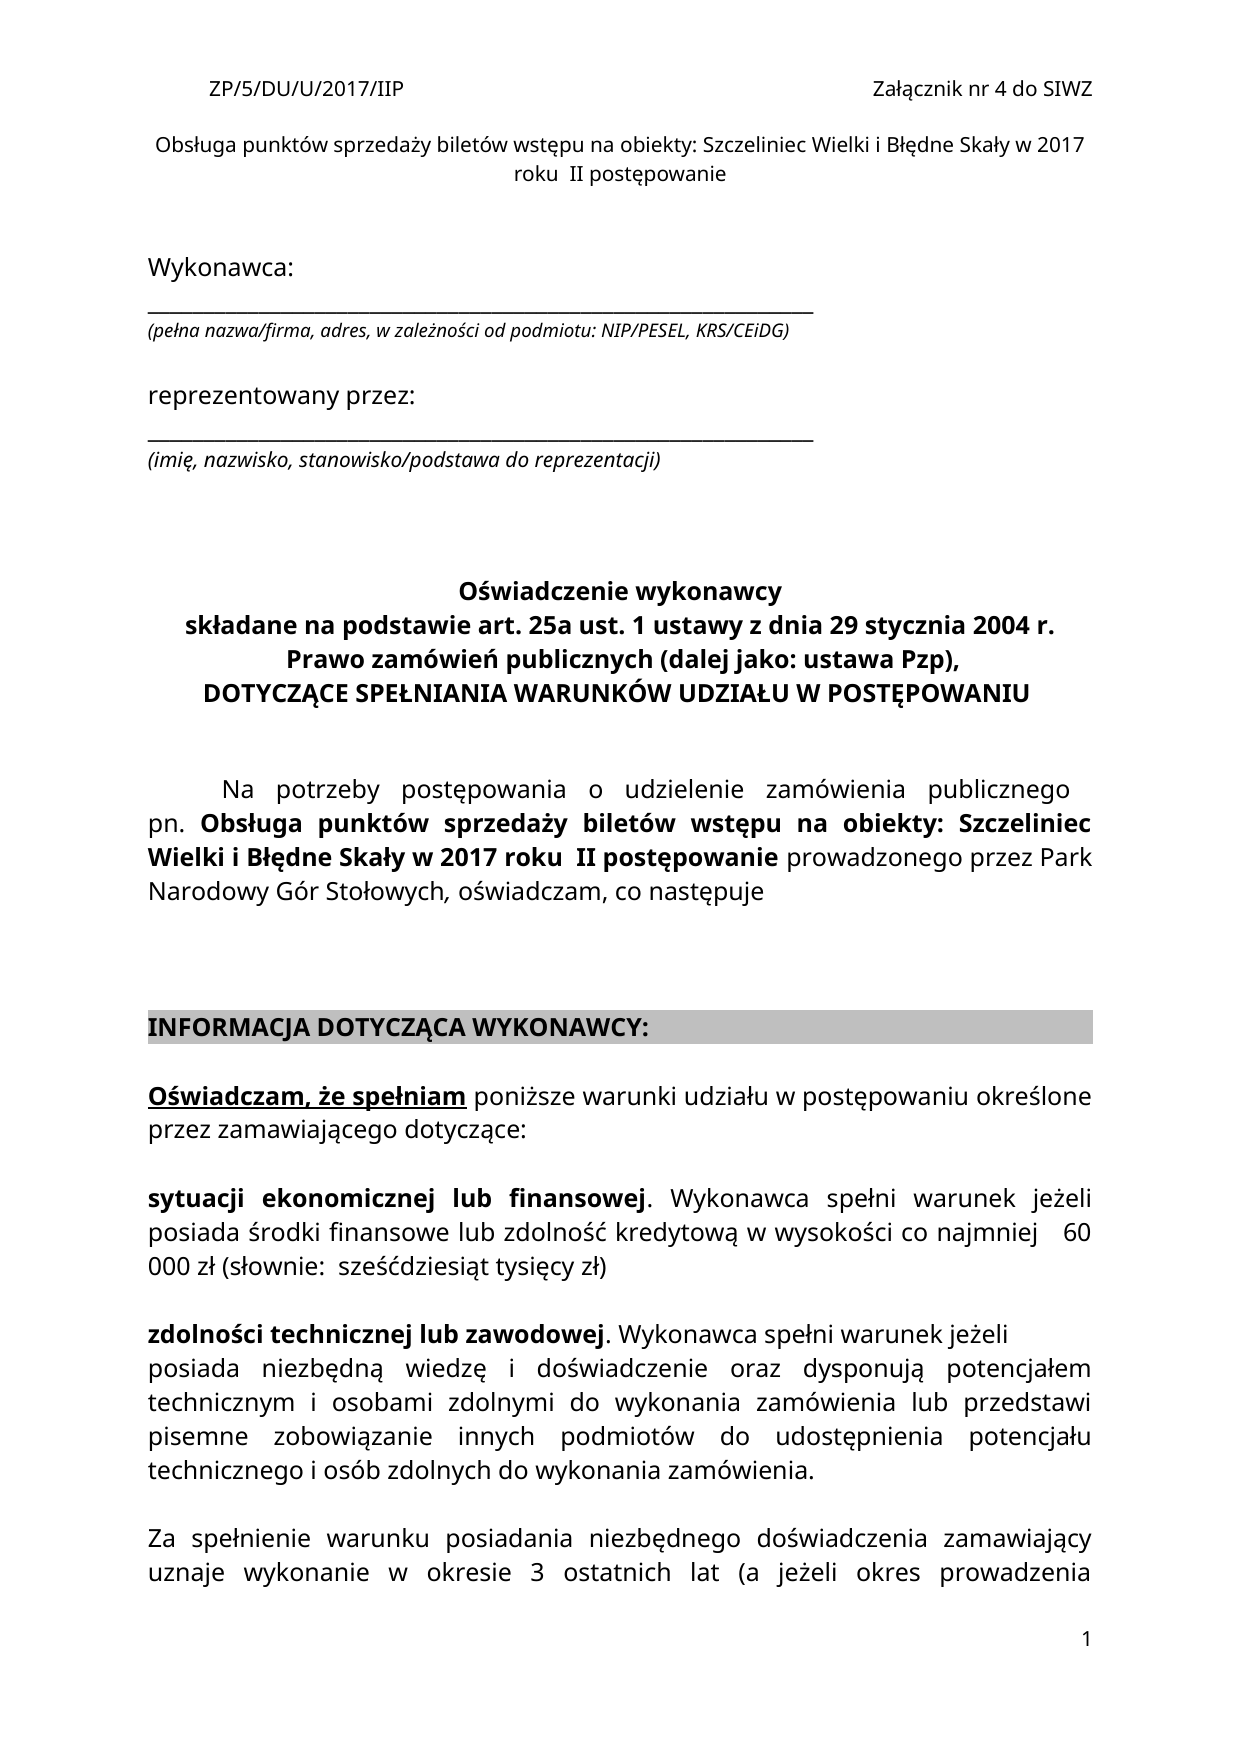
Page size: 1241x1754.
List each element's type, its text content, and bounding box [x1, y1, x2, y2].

text INFORMACJA DOTYCZĄCA WYKONAWCY: [148, 1010, 1093, 1044]
text zdolności technicznej lub zawodowej. Wykonawca spełni warunek jeżeli [148, 1317, 1093, 1351]
text Oświadczam, że spełniam poniższe warunki udziału w postępowaniu określone przez zamawiającego dotyczące: [148, 1078, 1093, 1146]
text DOTYCZĄCE SPEŁNIANIA WARUNKÓW UDZIAŁU W POSTĘPOWANIU [148, 675, 1093, 737]
text Prawo zamówień publicznych (dalej jako: ustawa Pzp), [148, 641, 1093, 675]
text posiada niezbędną wiedzę i doświadczenie oraz dysponują potencjałem technicznym i osobami zdolnymi do wykonania zamówienia lub przedstawi pisemne zobowiązanie innych podmiotów do udostępnienia potencjału technicznego i osób zdolnych do wykonania zamówienia. [148, 1351, 1093, 1487]
text (imię, nazwisko, stanowisko/podstawa do reprezentacji) [148, 445, 1093, 474]
text sytuacji ekonomicznej lub finansowej. Wykonawca spełni warunek jeżeli posiada środki finansowe lub zdolność kredytową w wysokości co najmniej 60 000 zł (słownie: sześćdziesiąt tysięcy zł) [148, 1180, 1093, 1282]
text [148, 1521, 1093, 1589]
text składane na podstawie art. 25a ust. 1 ustawy z dnia 29 stycznia 2004 r. [148, 607, 1093, 641]
text Wykonawca: [148, 249, 1093, 284]
text ____________________________________________________________ [148, 411, 1093, 445]
text reprezentowany przez: [148, 377, 1093, 411]
text Na potrzeby postępowania o udzielenie zamówienia publicznego pn. Obsługa punktów sprzedaży biletów wstępu na obiekty: Szczeliniec Wielki i Błędne Skały w 2017 roku II postępowanie prowadzonego przez Park Narodowy Gór Stołowych, oświadczam, co następuje [148, 772, 1093, 908]
text Oświadczenie wykonawcy [148, 573, 1093, 607]
text (pełna nazwa/firma, adres, w zależności od podmiotu: NIP/PESEL, KRS/CEiDG) [148, 318, 1093, 343]
text ____________________________________________________________ [148, 284, 1093, 318]
